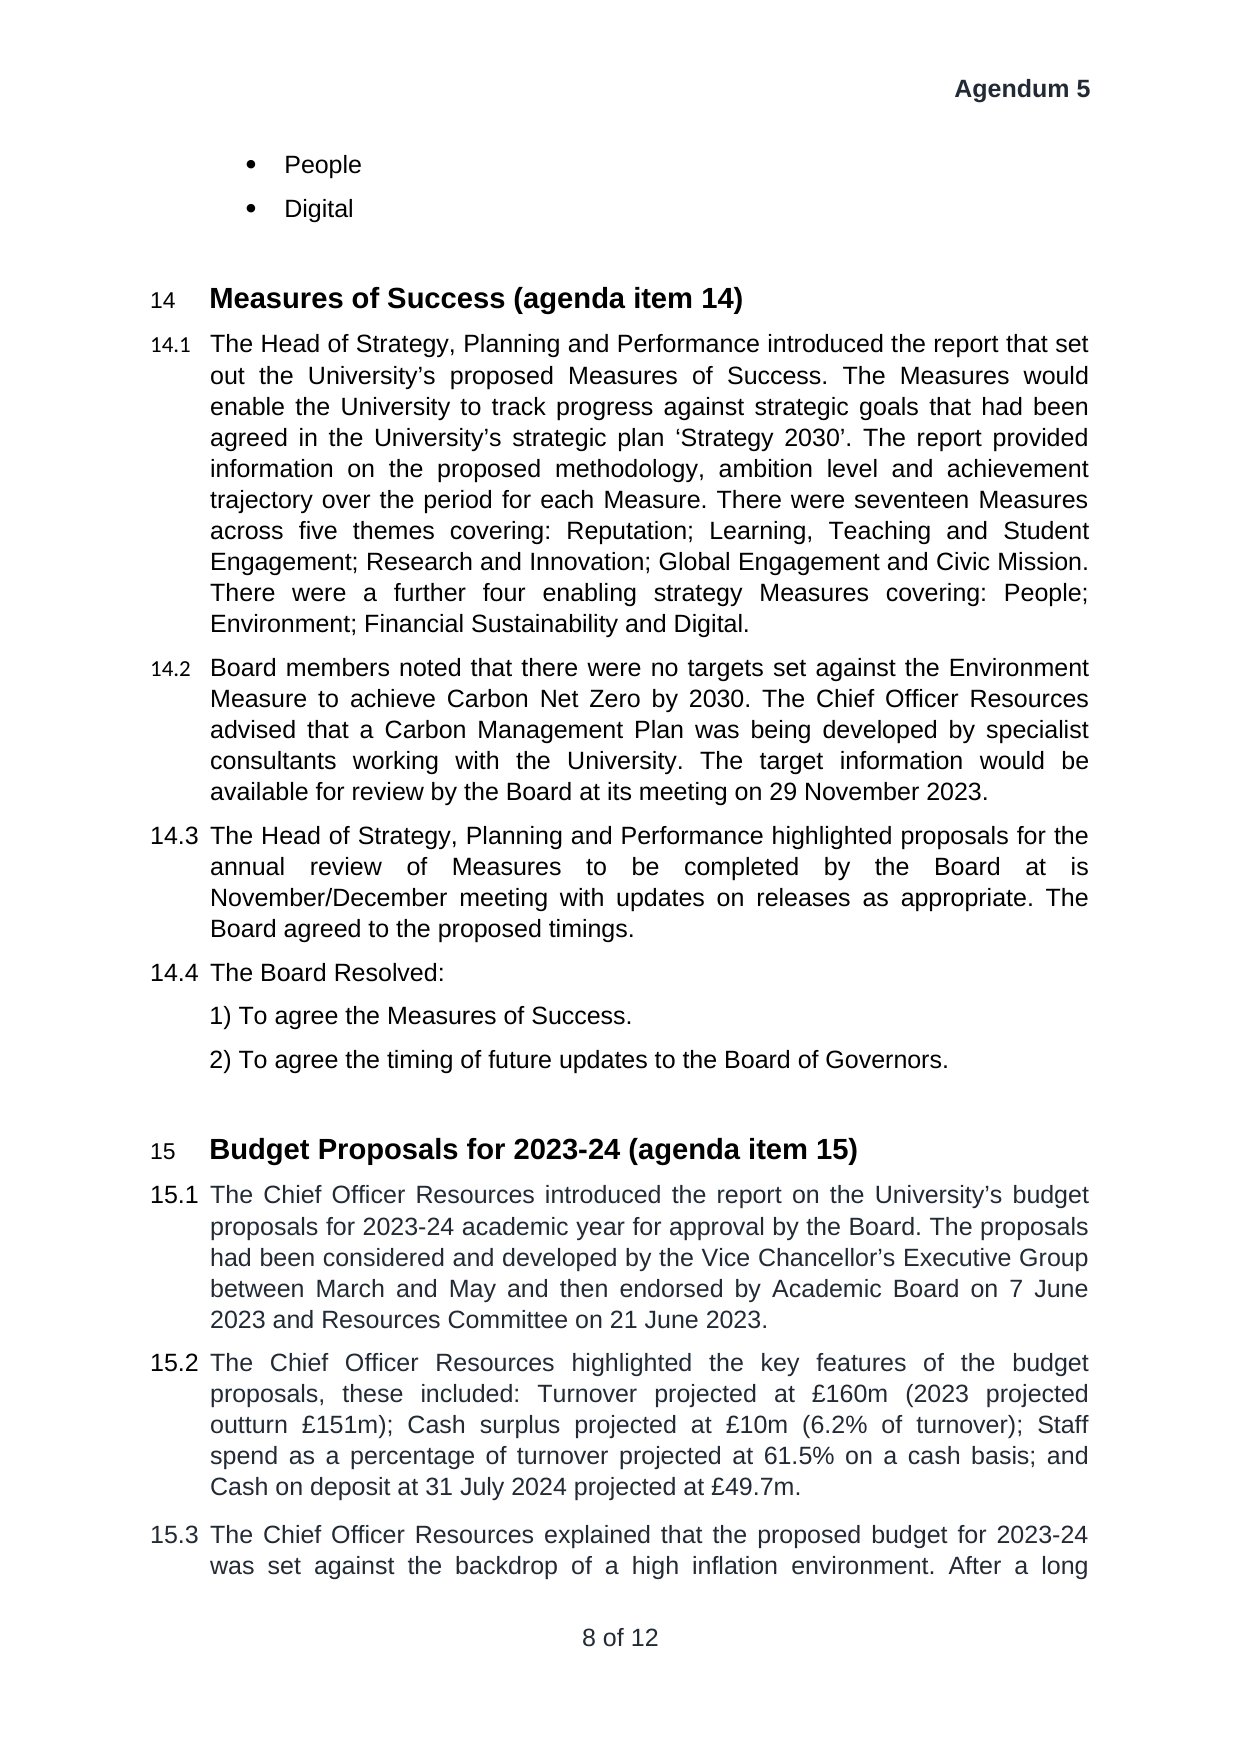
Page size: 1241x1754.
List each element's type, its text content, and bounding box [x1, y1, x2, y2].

subtitle Budget Proposals for 2023-24 (agenda item 15) [150, 1132, 1090, 1165]
subtitle The Chief Officer Resources introduced the report on the University’s budget proposals for 2023-24 academic year for approval by the Board. The proposals had been considered and developed by the Vice Chancellor’s Executive Group between March and May and then endorsed by Academic Board on 7 June 2023 and Resources Committee on 21 June 2023. [150, 1180, 1090, 1333]
subtitle The Head of Strategy, Planning and Performance highlighted proposals for the annual review of Measures to be completed by the Board at is November/December meeting with updates on releases as appropriate. The Board agreed to the proposed timings. [150, 821, 1090, 943]
subtitle The Chief Officer Resources highlighted the key features of the budget proposals, these included: Turnover projected at £160m (2023 projected outturn £151m); Cash surplus projected at £10m (6.2% of turnover); Staff spend as a percentage of turnover projected at 61.5% on a cash basis; and Cash on deposit at 31 July 2024 projected at £49.7m. [150, 1348, 1090, 1501]
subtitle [150, 1520, 1090, 1580]
subtitle Measures of Success (agenda item 14) [150, 281, 1090, 314]
subtitle The Head of Strategy, Planning and Performance introduced the report that set out the University’s proposed Measures of Success. The Measures would enable the University to track progress against strategic goals that had been agreed in the University’s strategic plan ‘Strategy 2030’. The report provided information on the proposed methodology, ambition level and achievement trajectory over the period for each Measure. There were seventeen Measures across five themes covering: Reputation; Learning, Teaching and Student Engagement; Research and Innovation; Global Engagement and Civic Mission. There were a further four enabling strategy Measures covering: People; Environment; Financial Sustainability and Digital. [150, 329, 1090, 638]
subtitle 14.4 The Board Resolved: [150, 958, 1090, 986]
subtitle 1) To agree the Measures of Success. [209, 1001, 1090, 1030]
subtitle 2) To agree the timing of future updates to the Board of Governors. [209, 1045, 1090, 1073]
subtitle Board members noted that there were no targets set against the Environment Measure to achieve Carbon Net Zero by 2030. The Chief Officer Resources advised that a Carbon Management Plan was being developed by specialist consultants working with the University. The target information would be available for review by the Board at its meeting on 29 November 2023. [150, 653, 1090, 806]
subtitle Digital [247, 194, 1090, 222]
subtitle People [247, 150, 1090, 179]
